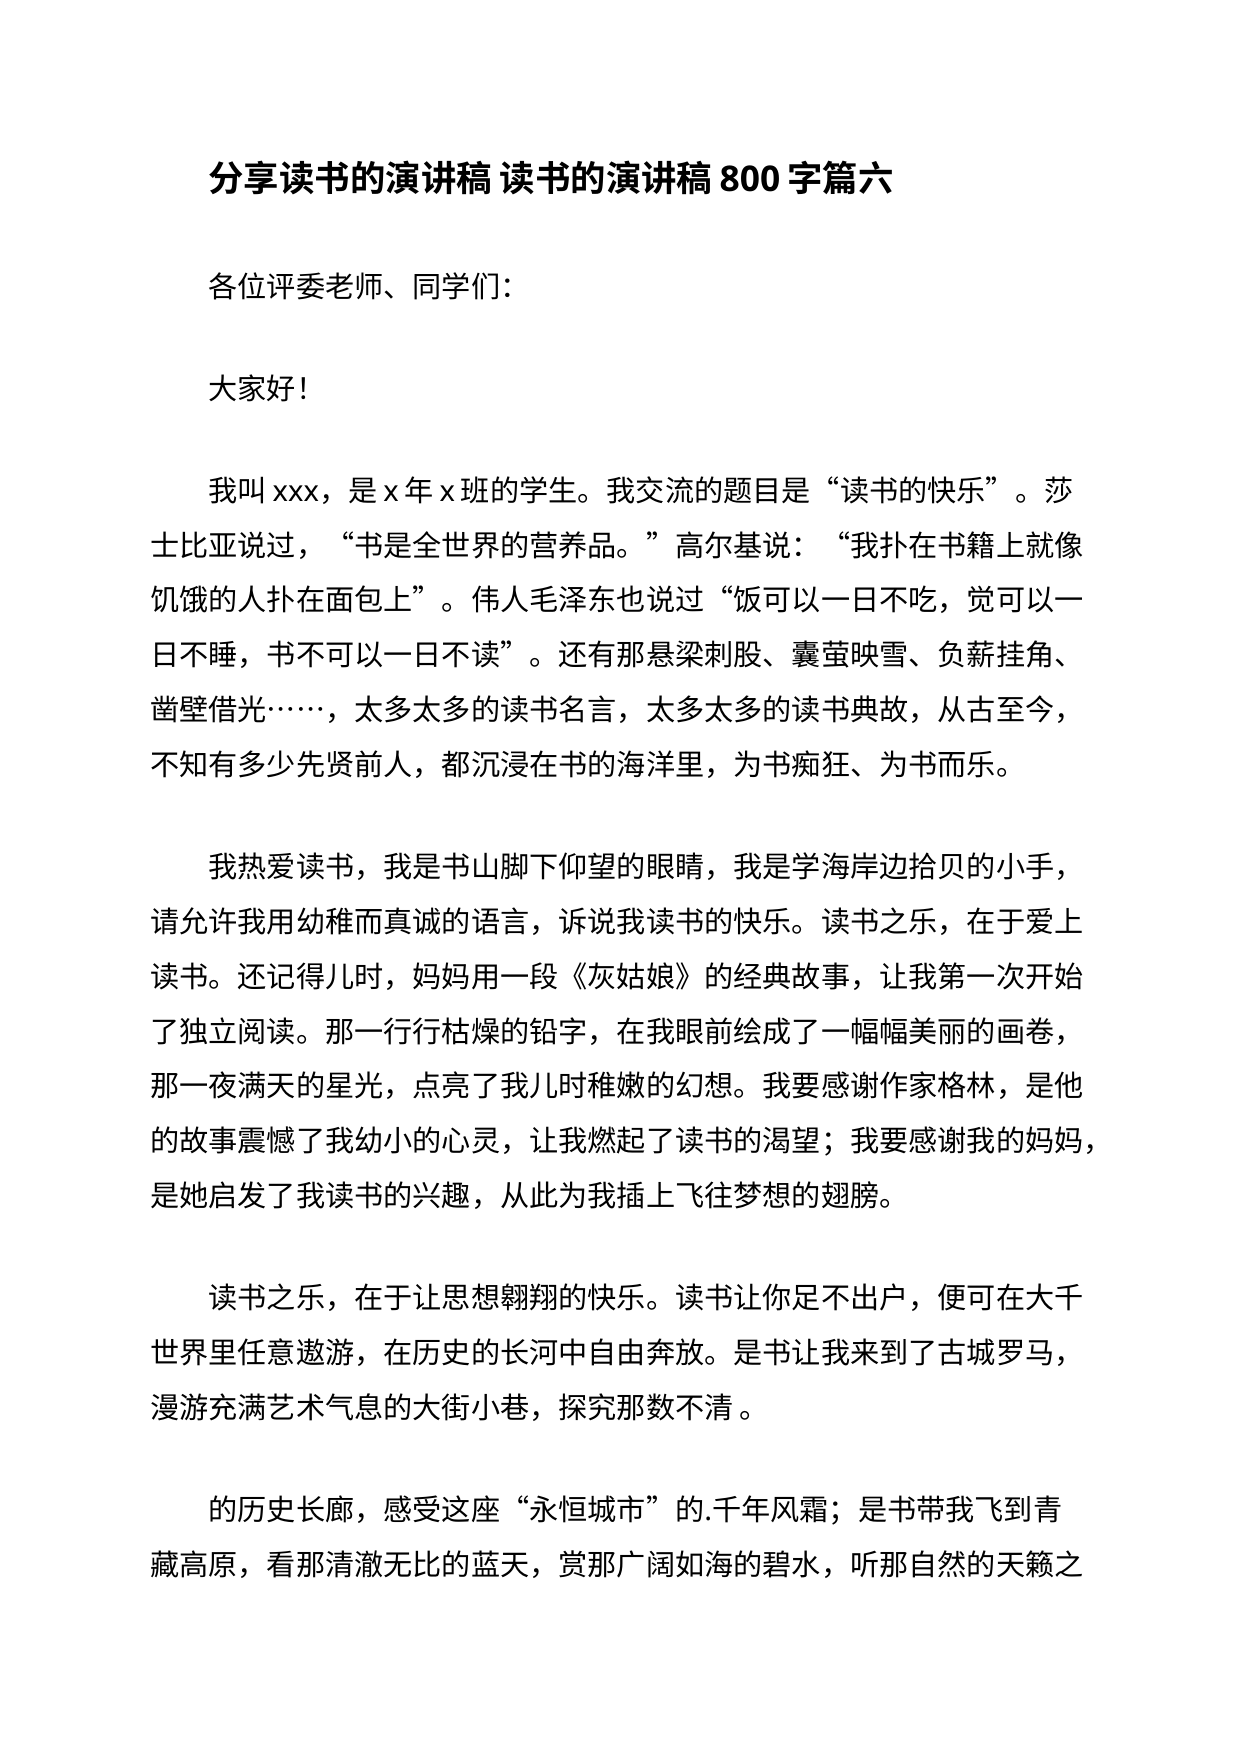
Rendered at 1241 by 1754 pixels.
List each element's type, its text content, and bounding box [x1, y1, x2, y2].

text 各位评委老师、同学们： [150, 263, 1090, 306]
text 大家好！ [150, 365, 1090, 408]
text 我叫xxx，是x年x班的学生。我交流的题目是“读书的快乐”。莎士比亚说过，“书是全世界的营养品。”高尔基说：“我扑在书籍上就像饥饿的人扑在面包上”。伟人毛泽东也说过“饭可以一日不吃，觉可以一日不睡，书不可以一日不读”。还有那悬梁刺股、囊萤映雪、负薪挂角、凿壁借光……，太多太多的读书名言，太多太多的读书典故，从古至今，不知有多少先贤前人，都沉浸在书的海洋里，为书痴狂、为书而乐。 [150, 467, 1090, 784]
text 分享读书的演讲稿 读书的演讲稿800字篇六 [150, 150, 1090, 201]
text 我热爱读书，我是书山脚下仰望的眼睛，我是学海岸边拾贝的小手，请允许我用幼稚而真诚的语言，诉说我读书的快乐。读书之乐，在于爱上读书。还记得儿时，妈妈用一段《灰姑娘》的经典故事，让我第一次开始了独立阅读。那一行行枯燥的铅字，在我眼前绘成了一幅幅美丽的画卷，那一夜满天的星光，点亮了我儿时稚嫩的幻想。我要感谢作家格林，是他的故事震憾了我幼小的心灵，让我燃起了读书的渴望；我要感谢我的妈妈，是她启发了我读书的兴趣，从此为我插上飞往梦想的翅膀。 [150, 843, 1090, 1215]
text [150, 1486, 1090, 1583]
text 读书之乐，在于让思想翱翔的快乐。读书让你足不出户，便可在大千世界里任意遨游，在历史的长河中自由奔放。是书让我来到了古城罗马，漫游充满艺术气息的大街小巷，探究那数不清 。 [150, 1274, 1090, 1427]
